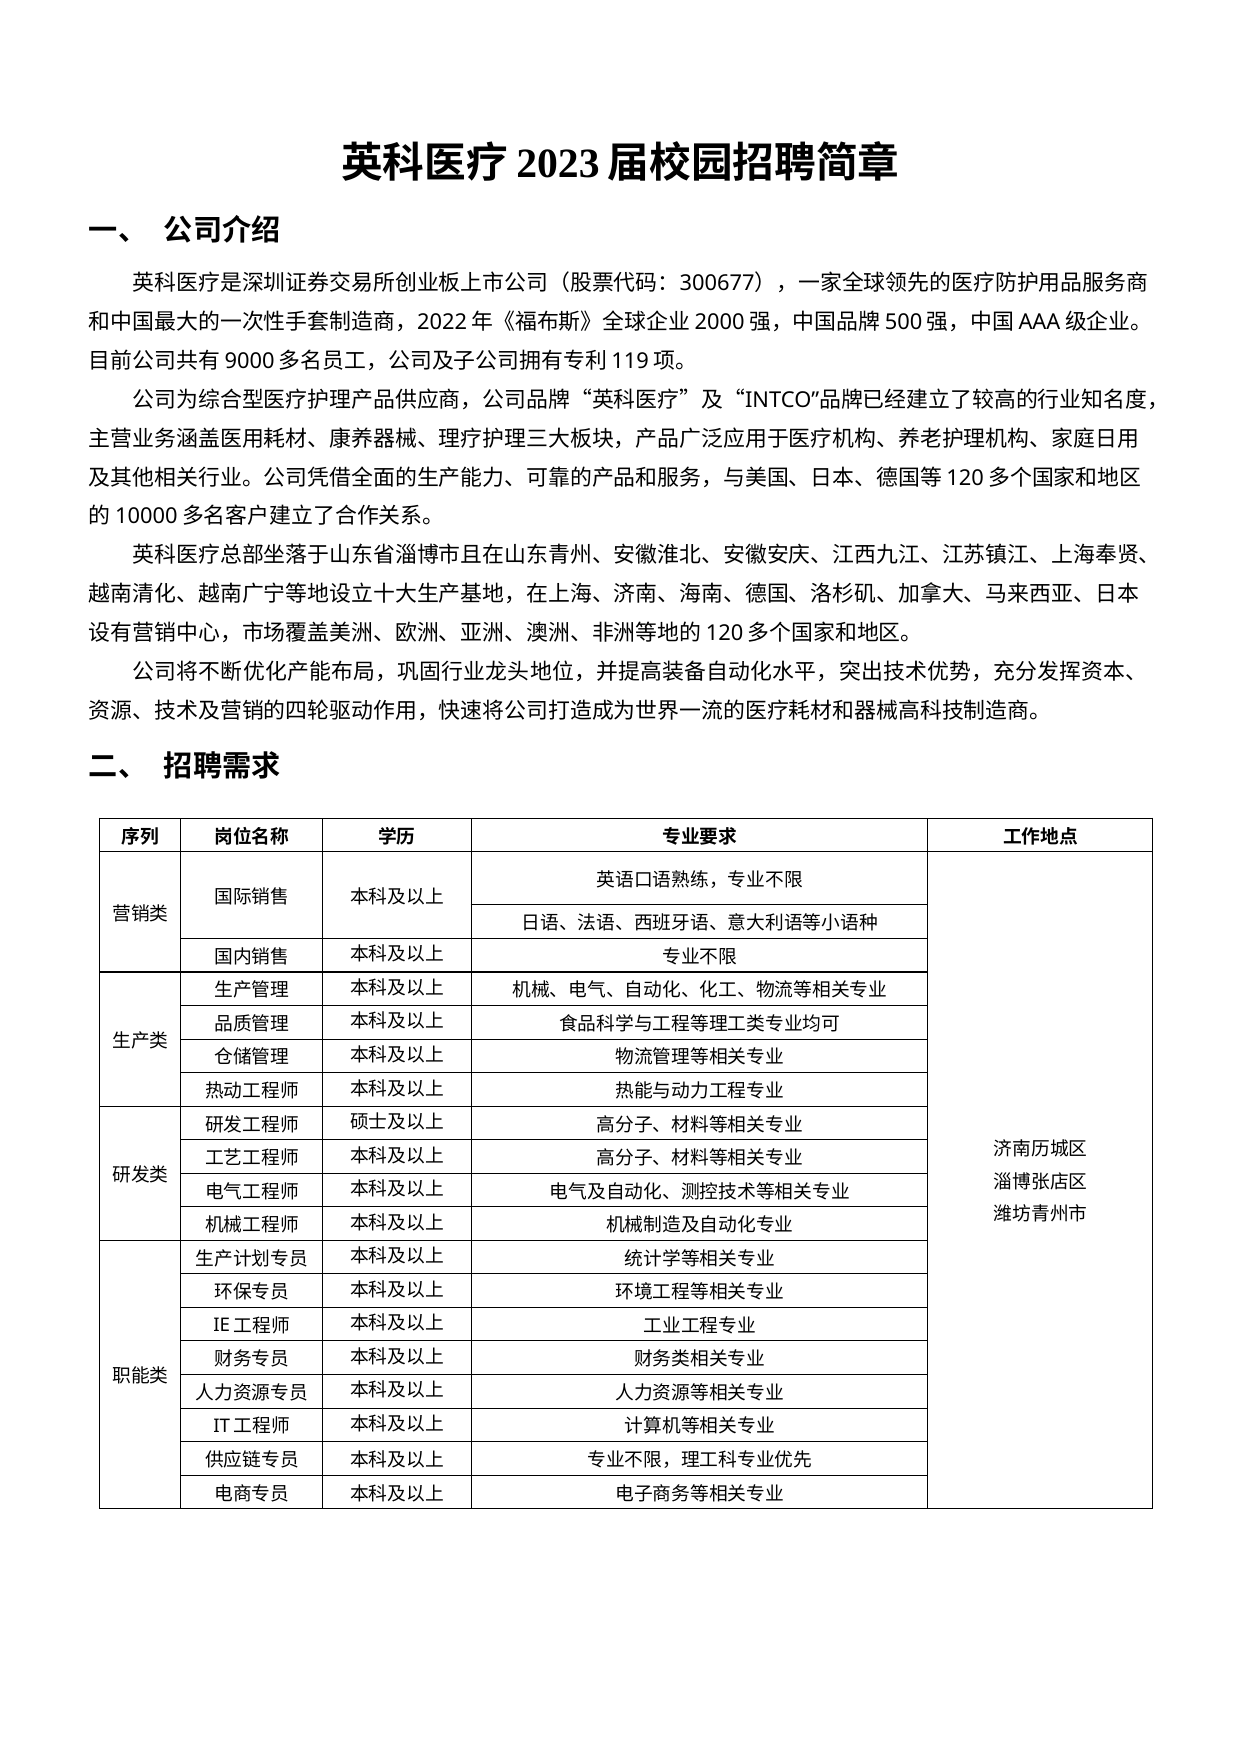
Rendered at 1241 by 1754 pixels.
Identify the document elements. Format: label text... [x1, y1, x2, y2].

table_header 序列 [100, 819, 180, 851]
table_cell 人力资源专员 [181, 1375, 322, 1407]
table_cell 财务类相关专业 [472, 1341, 927, 1374]
table_cell 本科及以上 [323, 1006, 471, 1038]
table_cell 电子商务等相关专业 [472, 1476, 927, 1508]
table_cell 热动工程师 [181, 1073, 322, 1106]
table_cell 环境工程等相关专业 [472, 1274, 927, 1307]
table_cell 生产计划专员 [181, 1241, 322, 1273]
list 招聘需求 [89, 732, 1152, 797]
text 英科医疗是深圳证券交易所创业板上市公司（股票代码：300677），一家全球领先的医疗防护用品服务商和中国最大的一次性手套制造商，2022年《福布斯》全球企业2000强，中国品牌500强，中国AAA级企业。目前公司共有9000多名员工，公司及子公司拥有专利119项。 [89, 264, 1152, 375]
table_cell 本科及以上 [323, 1040, 471, 1072]
table_cell 工业工程专业 [472, 1308, 927, 1340]
table_cell 国内销售 [181, 939, 322, 971]
table_cell 国际销售 [181, 852, 322, 938]
table_cell 财务专员 [181, 1341, 322, 1374]
table_cell 环保专员 [181, 1274, 322, 1307]
table_cell 专业不限 [472, 939, 927, 971]
table_cell IT工程师 [181, 1409, 322, 1441]
table_cell 硕士及以上 [323, 1107, 471, 1139]
table_cell 本科及以上 [323, 1308, 471, 1340]
table_cell 热能与动力工程专业 [472, 1073, 927, 1106]
table_cell 工艺工程师 [181, 1140, 322, 1173]
table_cell 专业不限，理工科专业优先 [472, 1442, 927, 1474]
table_cell 本科及以上 [323, 1140, 471, 1173]
text 公司为综合型医疗护理产品供应商，公司品牌“英科医疗”及“INTCO”品牌已经建立了较高的行业知名度，主营业务涵盖医用耗材、康养器械、理疗护理三大板块，产品广泛应用于医疗机构、养老护理机构、家庭日用及其他相关行业。公司凭借全面的生产能力、可靠的产品和服务，与美国、日本、德国等120多个国家和地区的10000多名客户建立了合作关系。 [89, 381, 1152, 531]
table_cell 本科及以上 [323, 939, 471, 971]
table_header 岗位名称 [181, 819, 322, 851]
text 公司将不断优化产能布局，巩固行业龙头地位，并提高装备自动化水平，突出技术优势，充分发挥资本、资源、技术及营销的四轮驱动作用，快速将公司打造成为世界一流的医疗耗材和器械高科技制造商。 [89, 654, 1152, 725]
table_cell 高分子、材料等相关专业 [472, 1140, 927, 1173]
text 英科医疗总部坐落于山东省淄博市且在山东青州、安徽淮北、安徽安庆、江西九江、江苏镇江、上海奉贤、越南清化、越南广宁等地设立十大生产基地，在上海、济南、海南、德国、洛杉矶、加拿大、马来西亚、日本设有营销中心，市场覆盖美洲、欧洲、亚洲、澳洲、非洲等地的120多个国家和地区。 [89, 537, 1152, 647]
table_cell 营销类 [100, 852, 180, 971]
table_cell IE工程师 [181, 1308, 322, 1340]
table_header 专业要求 [472, 819, 927, 851]
table_header 工作地点 [928, 819, 1152, 851]
table_cell 计算机等相关专业 [472, 1409, 927, 1441]
table_cell 本科及以上 [323, 1476, 471, 1508]
table_cell 本科及以上 [323, 1409, 471, 1441]
table_cell 日语、法语、西班牙语、意大利语等小语种 [472, 905, 927, 938]
table_cell 职能类 [100, 1241, 180, 1508]
table_cell 研发工程师 [181, 1107, 322, 1139]
table_cell 机械工程师 [181, 1207, 322, 1240]
table_cell 供应链专员 [181, 1442, 322, 1474]
table_cell 食品科学与工程等理工类专业均可 [472, 1006, 927, 1038]
table_cell 电气工程师 [181, 1174, 322, 1206]
table_cell 本科及以上 [323, 1442, 471, 1474]
table_cell 本科及以上 [323, 852, 471, 938]
table_cell 本科及以上 [323, 973, 471, 1005]
table_cell 本科及以上 [323, 1073, 471, 1106]
table_cell 本科及以上 [323, 1375, 471, 1407]
table_cell 研发类 [100, 1107, 180, 1240]
table_cell 统计学等相关专业 [472, 1241, 927, 1273]
table_cell 高分子、材料等相关专业 [472, 1107, 927, 1139]
list 公司介绍 [89, 206, 1152, 248]
table_cell 本科及以上 [323, 1207, 471, 1240]
table_cell 仓储管理 [181, 1040, 322, 1072]
table_cell 生产管理 [181, 973, 322, 1005]
table_cell 本科及以上 [323, 1274, 471, 1307]
table_header 学历 [323, 819, 471, 851]
table_cell 本科及以上 [323, 1341, 471, 1374]
table_cell 机械制造及自动化专业 [472, 1207, 927, 1240]
table_cell 人力资源等相关专业 [472, 1375, 927, 1407]
text 英科医疗2023届校园招聘简章 [89, 129, 1152, 190]
table_cell 本科及以上 [323, 1174, 471, 1206]
table_cell 生产类 [100, 973, 180, 1106]
table_cell 英语口语熟练，专业不限 [472, 852, 927, 904]
table_cell 物流管理等相关专业 [472, 1040, 927, 1072]
table_cell 电气及自动化、测控技术等相关专业 [472, 1174, 927, 1206]
table_cell 济南历城区 淄博张店区 潍坊青州市 [928, 852, 1152, 1508]
table_cell 品质管理 [181, 1006, 322, 1038]
table_cell 机械、电气、自动化、化工、物流等相关专业 [472, 973, 927, 1005]
table_cell 电商专员 [181, 1476, 322, 1508]
table_cell 本科及以上 [323, 1241, 471, 1273]
